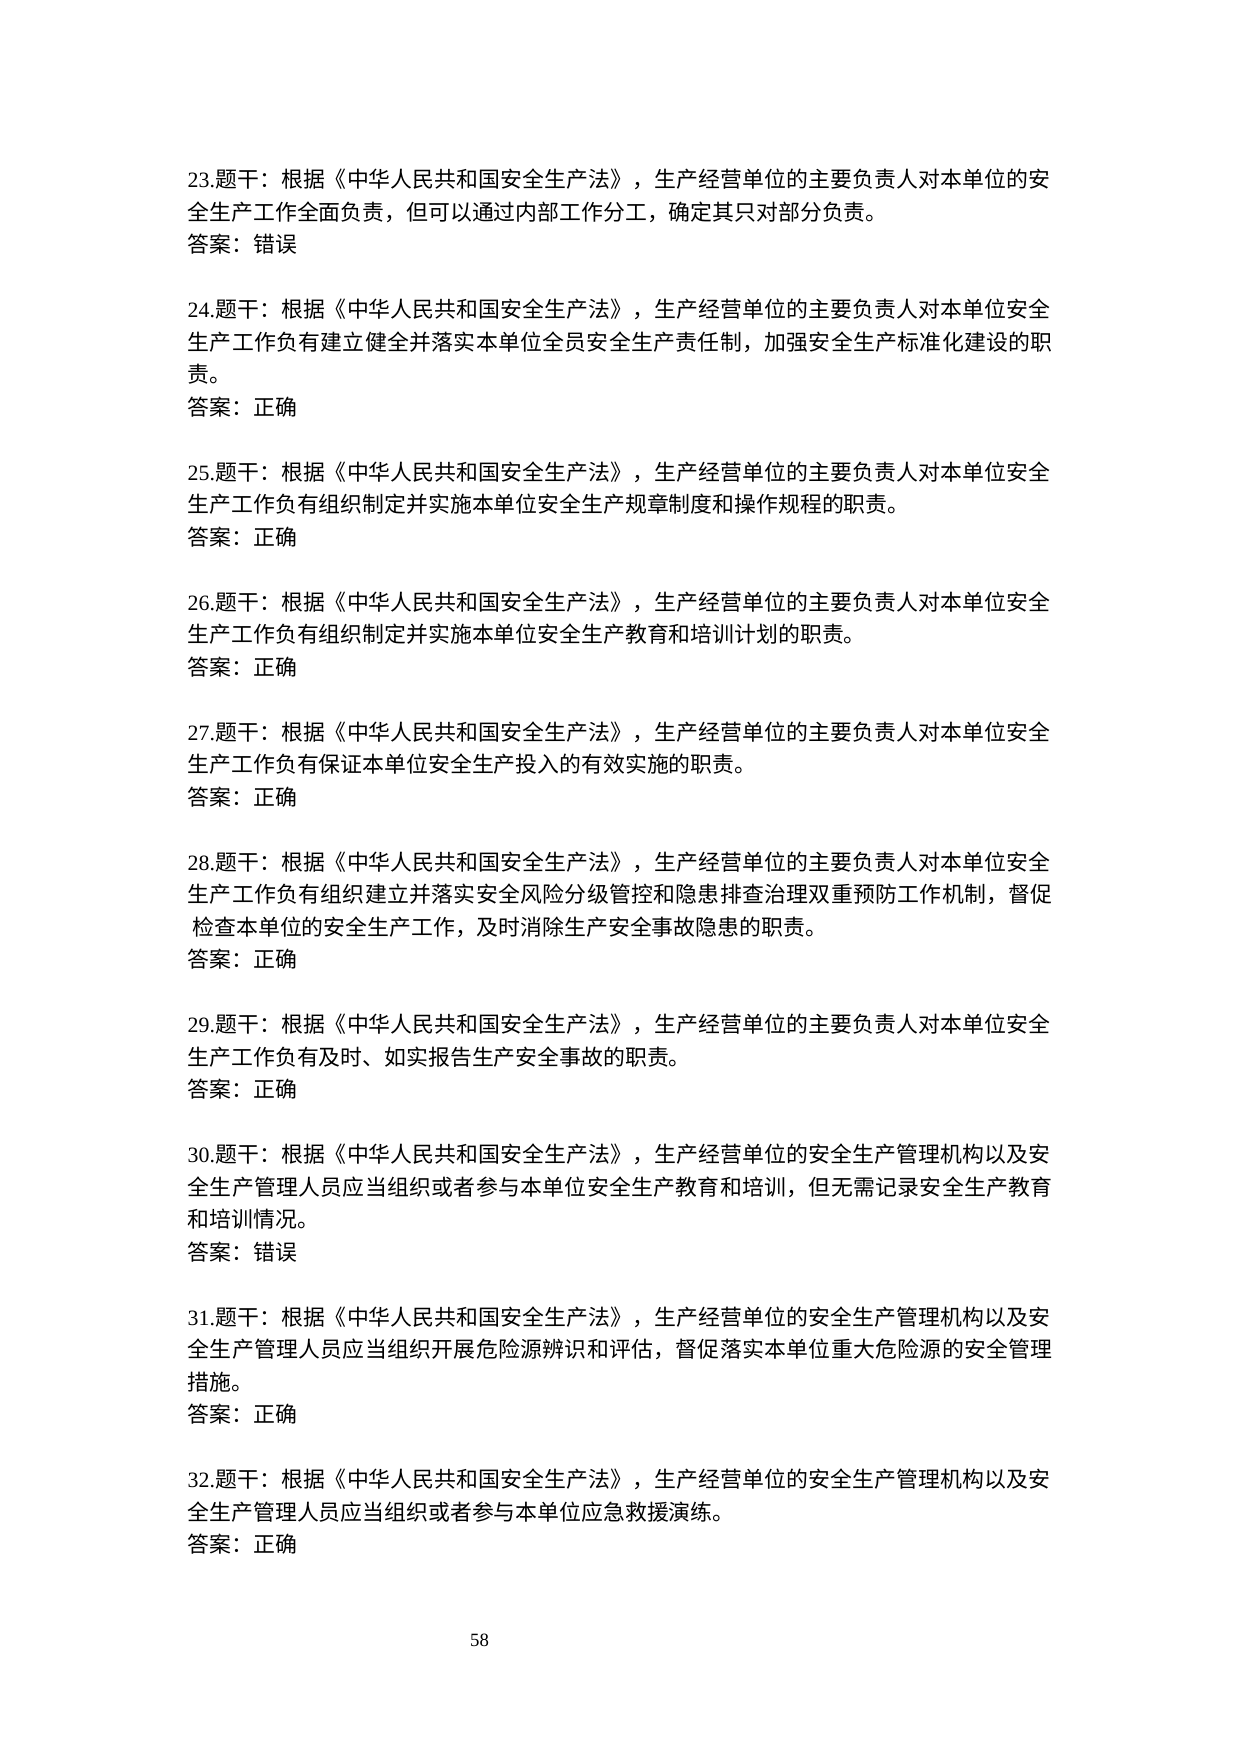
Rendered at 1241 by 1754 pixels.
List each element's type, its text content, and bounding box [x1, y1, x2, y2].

text 答案：正确 [187, 779, 1053, 812]
text 答案：错误 [187, 227, 1053, 259]
text 29.题干：根据《中华人民共和国安全生产法》，生产经营单位的主要负责人对本单位安全生产工作负有及时、如实报告生产安全事故的职责。 [187, 1007, 1053, 1072]
text 答案：正确 [187, 1527, 1053, 1559]
text 32.题干：根据《中华人民共和国安全生产法》，生产经营单位的安全生产管理机构以及安全生产管理人员应当组织或者参与本单位应急救援演练。 [187, 1462, 1053, 1527]
text 答案：正确 [187, 1397, 1053, 1429]
text 答案：正确 [187, 649, 1053, 682]
text 答案：正确 [187, 1072, 1053, 1104]
text 23.题干：根据《中华人民共和国安全生产法》，生产经营单位的主要负责人对本单位的安全生产工作全面负责，但可以通过内部工作分工，确定其只对部分负责。 [187, 162, 1053, 227]
text 答案：错误 [187, 1234, 1053, 1267]
text 30.题干：根据《中华人民共和国安全生产法》，生产经营单位的安全生产管理机构以及安全生产管理人员应当组织或者参与本单位安全生产教育和培训，但无需记录安全生产教育和培训情况。 [187, 1137, 1053, 1234]
text 答案：正确 [187, 942, 1053, 974]
text 27.题干：根据《中华人民共和国安全生产法》，生产经营单位的主要负责人对本单位安全生产工作负有保证本单位安全生产投入的有效实施的职责。 [187, 714, 1053, 779]
text 26.题干：根据《中华人民共和国安全生产法》，生产经营单位的主要负责人对本单位安全生产工作负有组织制定并实施本单位安全生产教育和培训计划的职责。 [187, 584, 1053, 649]
text 24.题干：根据《中华人民共和国安全生产法》，生产经营单位的主要负责人对本单位安全生产工作负有建立健全并落实本单位全员安全生产责任制，加强安全生产标准化建设的职责。 [187, 292, 1053, 389]
text 答案：正确 [187, 389, 1053, 422]
text 28.题干：根据《中华人民共和国安全生产法》，生产经营单位的主要负责人对本单位安全生产工作负有组织建立并落实安全风险分级管控和隐患排查治理双重预防工作机制，督促、 检查本单位的安全生产工作，及时消除生产安全事故隐患的职责。 [187, 844, 1053, 942]
text 31.题干：根据《中华人民共和国安全生产法》，生产经营单位的安全生产管理机构以及安全生产管理人员应当组织开展危险源辨识和评估，督促落实本单位重大危险源的安全管理措施。 [187, 1299, 1053, 1397]
text 25.题干：根据《中华人民共和国安全生产法》，生产经营单位的主要负责人对本单位安全生产工作负有组织制定并实施本单位安全生产规章制度和操作规程的职责。 [187, 454, 1053, 519]
text 答案：正确 [187, 519, 1053, 552]
